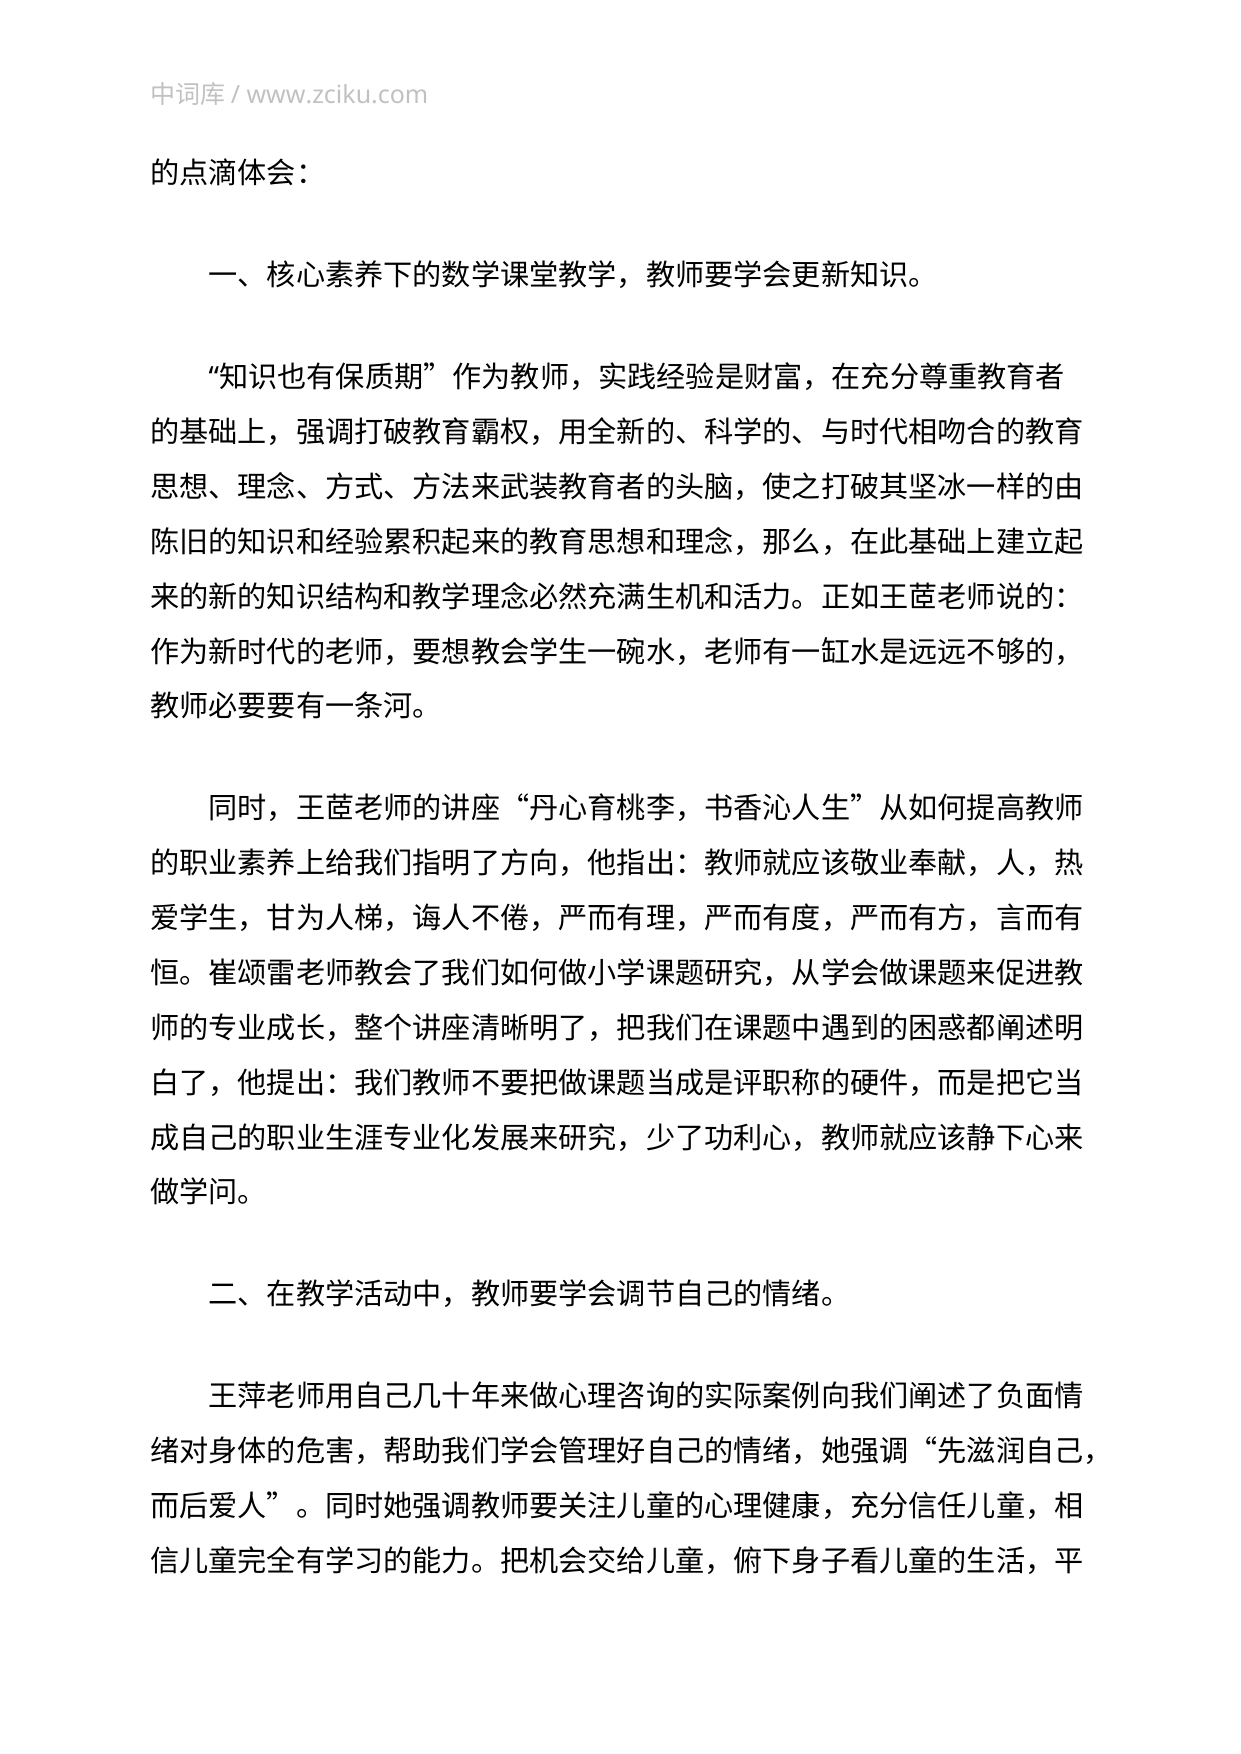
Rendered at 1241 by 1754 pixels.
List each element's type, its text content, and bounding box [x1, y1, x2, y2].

text 同时，王茝老师的讲座“丹心育桃李，书香沁人生”从如何提高教师的职业素养上给我们指明了方向，他指出：教师就应该敬业奉献，人，热爱学生，甘为人梯，诲人不倦，严而有理，严而有度，严而有方，言而有恒。崔颂雷老师教会了我们如何做小学课题研究，从学会做课题来促进教师的专业成长，整个讲座清晰明了，把我们在课题中遇到的困惑都阐述明白了，他提出：我们教师不要把做课题当成是评职称的硬件，而是把它当成自己的职业生涯专业化发展来研究，少了功利心，教师就应该静下心来做学问。 [150, 785, 1090, 1211]
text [150, 150, 1090, 192]
text “知识也有保质期”作为教师，实践经验是财富，在充分尊重教育者的基础上，强调打破教育霸权，用全新的、科学的、与时代相吻合的教育思想、理念、方式、方法来武装教育者的头脑，使之打破其坚冰一样的由陈旧的知识和经验累积起来的教育思想和理念，那么，在此基础上建立起来的新的知识结构和教学理念必然充满生机和活力。正如王茝老师说的：作为新时代的老师，要想教会学生一碗水，老师有一缸水是远远不够的，教师必要要有一条河。 [150, 353, 1090, 725]
text 一、核心素养下的数学课堂教学，教师要学会更新知识。 [150, 252, 1090, 294]
text 二、在教学活动中，教师要学会调节自己的情绪。 [150, 1271, 1090, 1313]
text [150, 1373, 1090, 1579]
